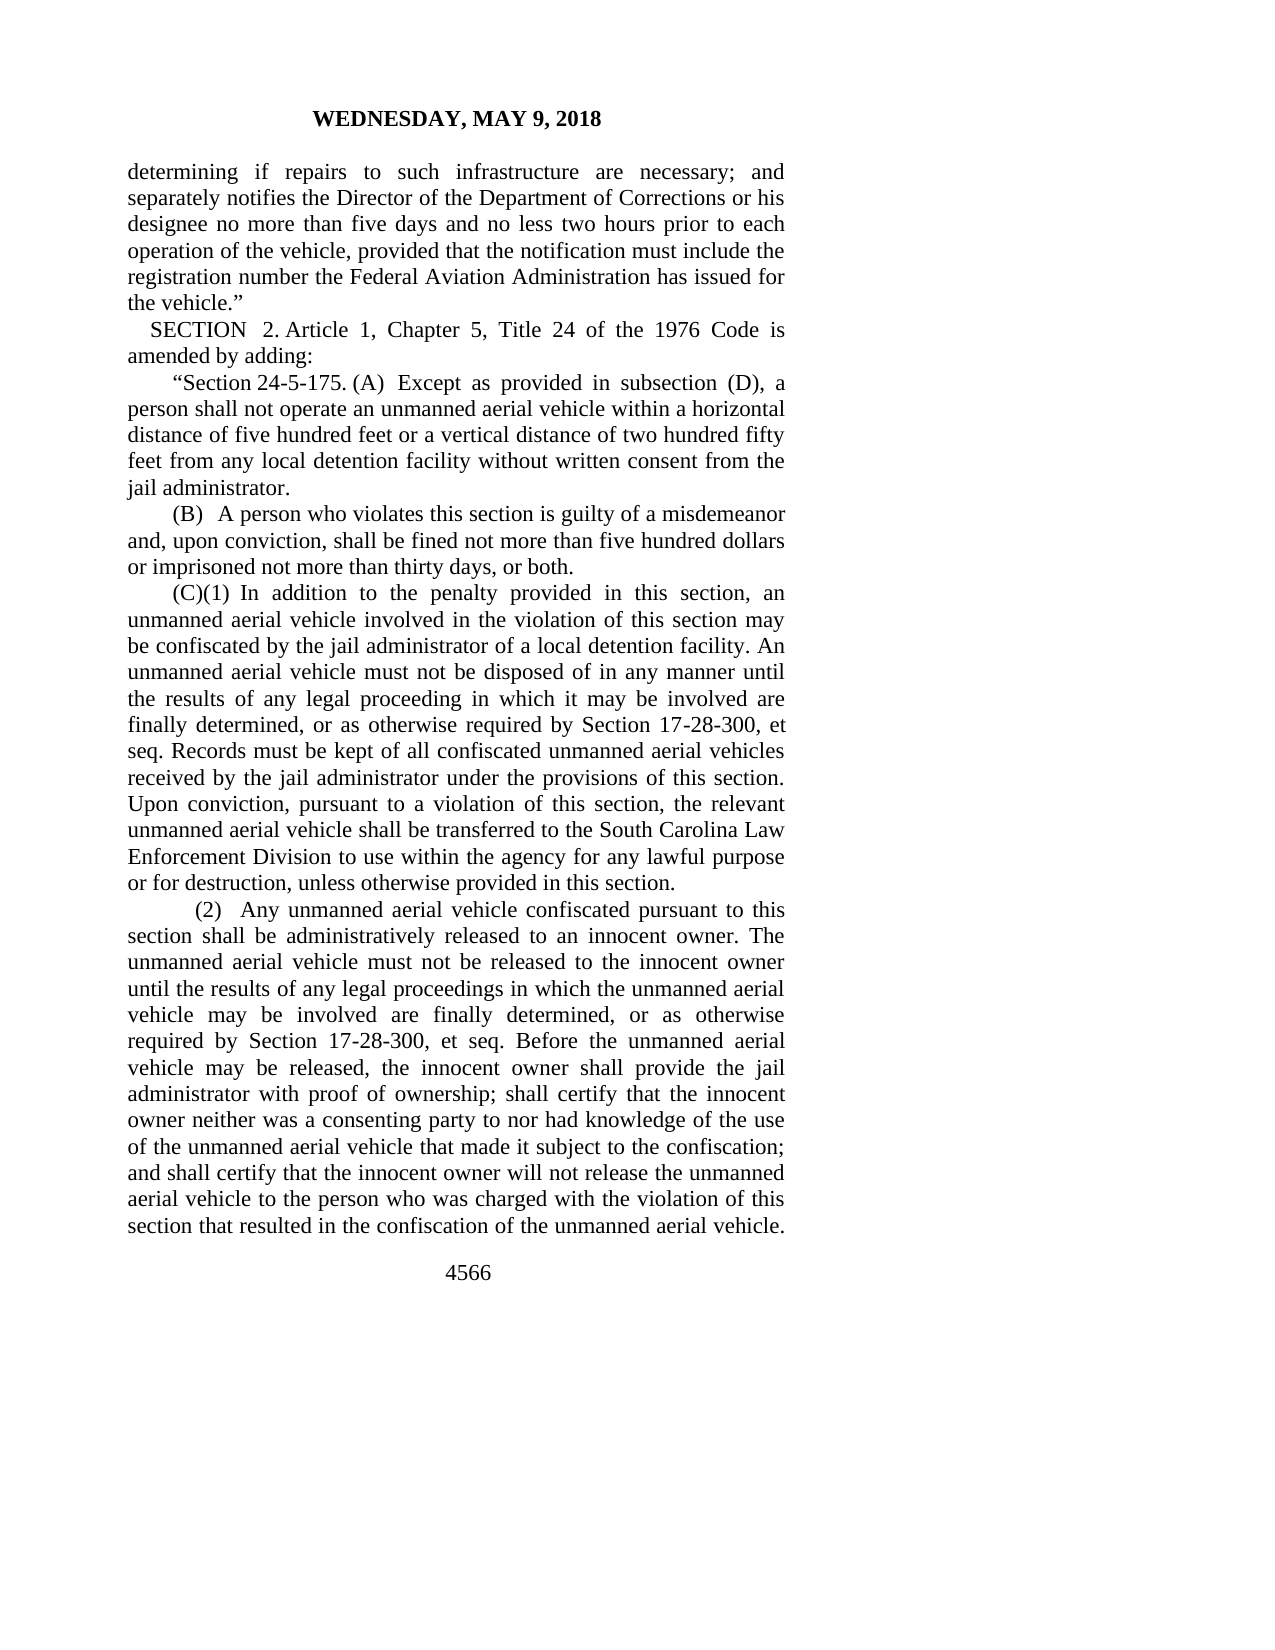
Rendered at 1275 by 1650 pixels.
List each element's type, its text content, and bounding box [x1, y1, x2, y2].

text SECTION 2. Article 1, Chapter 5, Title 24 of the 1976 Code is amended by adding: [127, 316, 786, 368]
text “Section 24-5-175. (A) Except as provided in subsection (D), a person shall not operate an unmanned aerial vehicle within a horizontal distance of five hundred feet or a vertical distance of two hundred fifty feet from any local detention facility without written consent from the jail administrator. [127, 368, 786, 500]
text (C)(1) In addition to the penalty provided in this section, an unmanned aerial vehicle involved in the violation of this section may be confiscated by the jail administrator of a local detention facility. An unmanned aerial vehicle must not be disposed of in any manner until the results of any legal proceeding in which it may be involved are finally determined, or as otherwise required by Section 17-28-300, et seq. Records must be kept of all confiscated unmanned aerial vehicles received by the jail administrator under the provisions of this section. Upon conviction, pursuant to a violation of this section, the relevant unmanned aerial vehicle shall be transferred to the South Carolina Law Enforcement Division to use within the agency for any lawful purpose or for destruction, unless otherwise provided in this section. [127, 579, 786, 896]
text (B) A person who violates this section is guilty of a misdemeanor and, upon conviction, shall be fined not more than five hundred dollars or imprisoned not more than thirty days, or both. [127, 500, 786, 579]
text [127, 158, 786, 316]
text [127, 896, 786, 1238]
